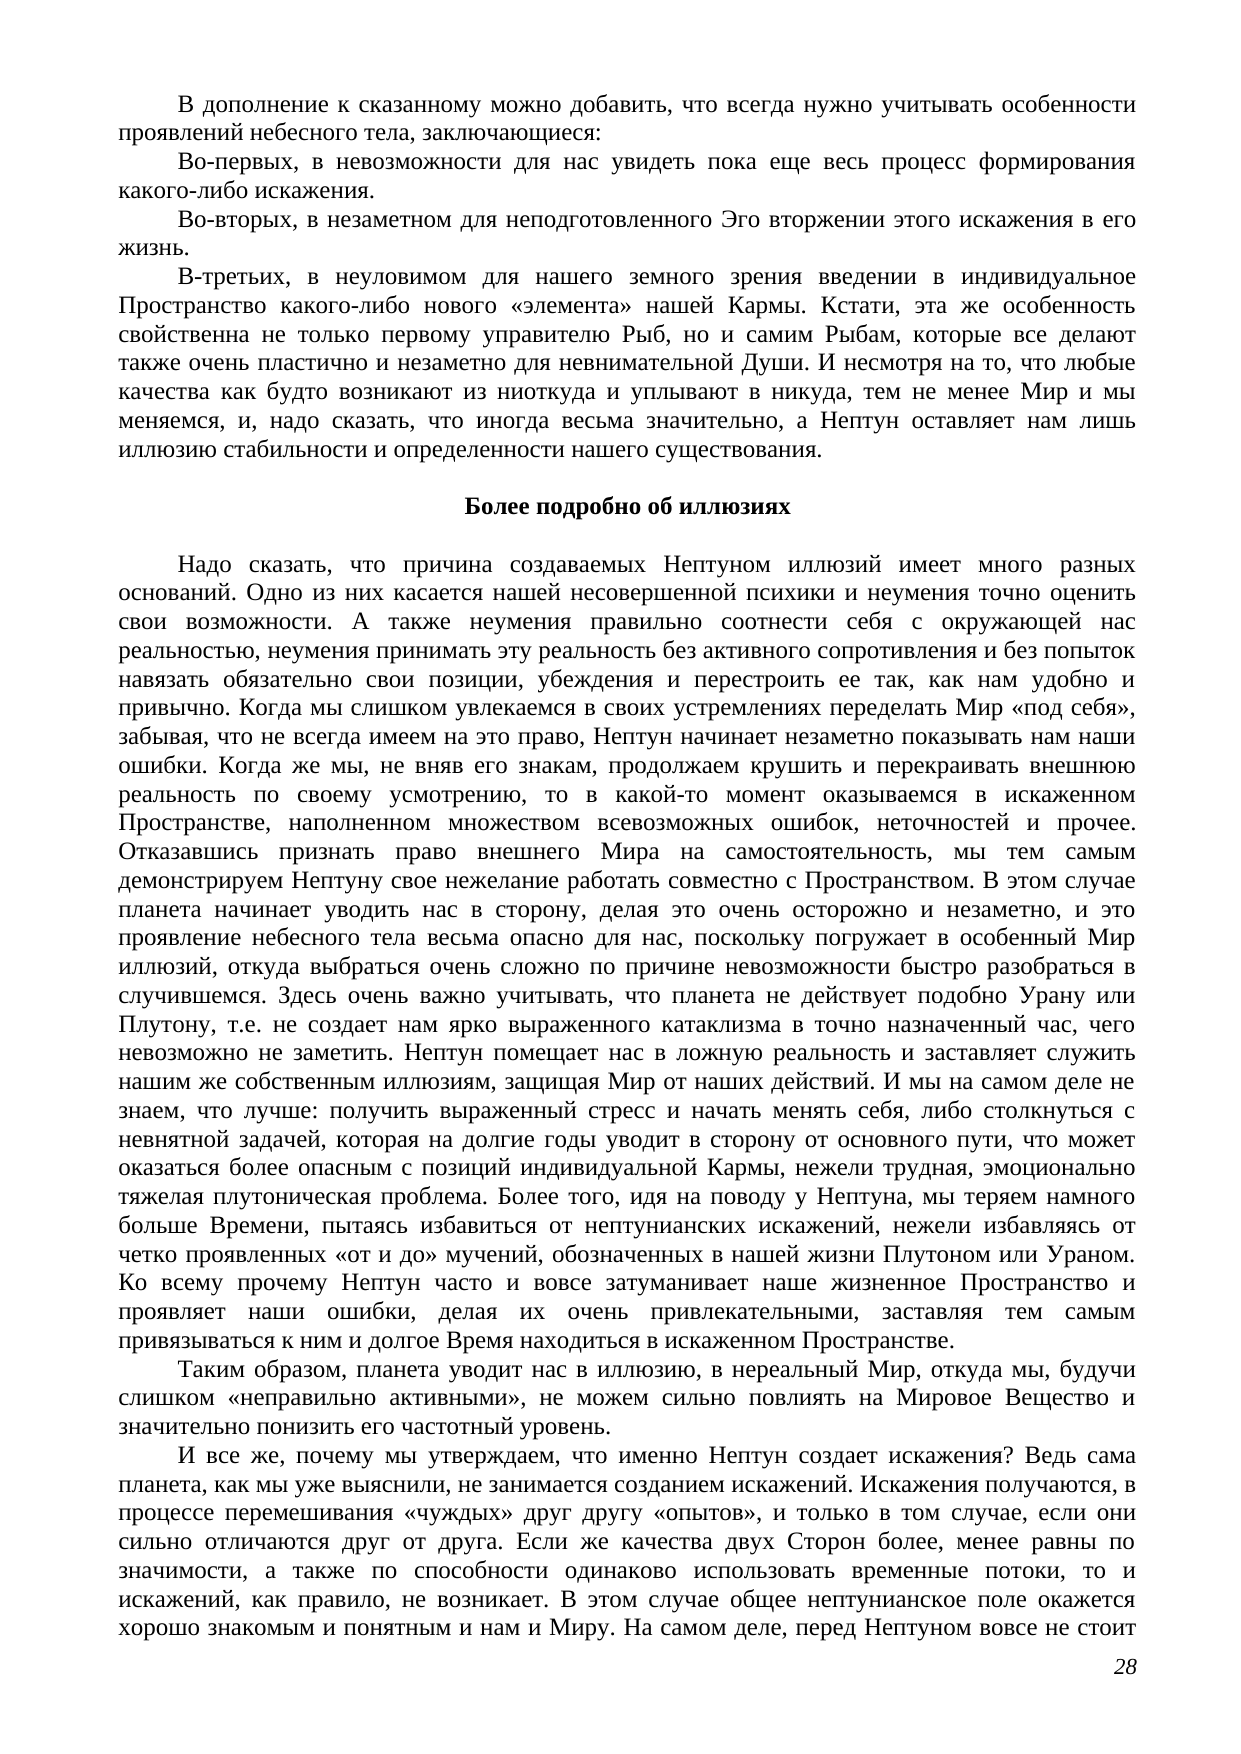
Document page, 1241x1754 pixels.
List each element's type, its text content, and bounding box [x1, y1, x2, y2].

text В дополнение к сказанному можно добавить, что всегда нужно учитывать особенности проявлений небесного тела, заключающиеся: [118, 89, 1137, 146]
text Таким образом, планета уводит нас в иллюзию, в нереальный Мир, откуда мы, будучи слишком «неправильно активными», не можем сильно повлиять на Мировое Вещество и значительно понизить его частотный уровень. [118, 1354, 1137, 1440]
text Надо сказать, что причина создаваемых Нептуном иллюзий имеет много разных оснований. Одно из них касается нашей несовершенной психики и неумения точно оценить свои возможности. А также неумения правильно соотнести себя с окружающей нас реальностью, неумения принимать эту реальность без активного сопротивления и без попыток навязать обязательно свои позиции, убеждения и перестроить ее так, как нам удобно и привычно. Когда мы слишком увлекаемся в своих устремлениях переделать Мир «под себя», забывая, что не всегда имеем на это право, Нептун начинает незаметно показывать нам наши ошибки. Когда же мы, не вняв его знакам, продолжаем крушить и перекраивать внешнюю реальность по своему усмотрению, то в какой-то момент оказываемся в искаженном Пространстве, наполненном множеством всевозможных ошибок, неточностей и прочее. Отказавшись признать право внешнего Мира на самостоятельность, мы тем самым демонстрируем Нептуну свое нежелание работать совместно с Пространством. В этом случае планета начинает уводить нас в сторону, делая это очень осторожно и незаметно, и это проявление небесного тела весьма опасно для нас, поскольку погружает в особенный Мир иллюзий, откуда выбраться очень сложно по причине невозможности быстро разобраться в случившемся. Здесь очень важно учитывать, что планета не действует подобно Урану или Плутону, т.е. не создает нам ярко выраженного катаклизма в точно назначенный час, чего невозможно не заметить. Нептун помещает нас в ложную реальность и заставляет служить нашим же собственным иллюзиям, защищая Мир от наших действий. И мы на самом деле не знаем, что лучше: получить выраженный стресс и начать менять себя, либо столкнуться с невнятной задачей, которая на долгие годы уводит в сторону от основного пути, что может оказаться более опасным с позиций индивидуальной Кармы, нежели трудная, эмоционально тяжелая плутоническая проблема. Более того, идя на поводу у Нептуна, мы теряем намного больше Времени, пытаясь избавиться от нептунианских искажений, нежели избавляясь от четко проявленных «от и до» мучений, обозначенных в нашей жизни Плутоном или Ураном. Ко всему прочему Нептун часто и вовсе затуманивает наше жизненное Пространство и проявляет наши ошибки, делая их очень привлекательными, заставляя тем самым привязываться к ним и долгое Время находиться в искаженном Пространстве. [118, 549, 1137, 1354]
text Более подробно об иллюзиях [118, 491, 1137, 520]
text Во-первых, в невозможности для нас увидеть пока еще весь процесс формирования какого-либо искажения. [118, 146, 1137, 204]
text Во-вторых, в незаметном для неподготовленного Эго вторжении этого искажения в его жизнь. [118, 204, 1137, 261]
text В-третьих, в неуловимом для нашего земного зрения введении в индивидуальное Пространство какого-либо нового «элемента» нашей Кармы. Кстати, эта же особенность свойственна не только первому управителю Рыб, но и самим Рыбам, которые все делают также очень пластично и незаметно для невнимательной Души. И несмотря на то, что любые качества как будто возникают из ниоткуда и уплывают в никуда, тем не менее Мир и мы меняемся, и, надо сказать, что иногда весьма значительно, а Нептун оставляет нам лишь иллюзию стабильности и определенности нашего существования. [118, 261, 1137, 462]
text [118, 1440, 1137, 1641]
